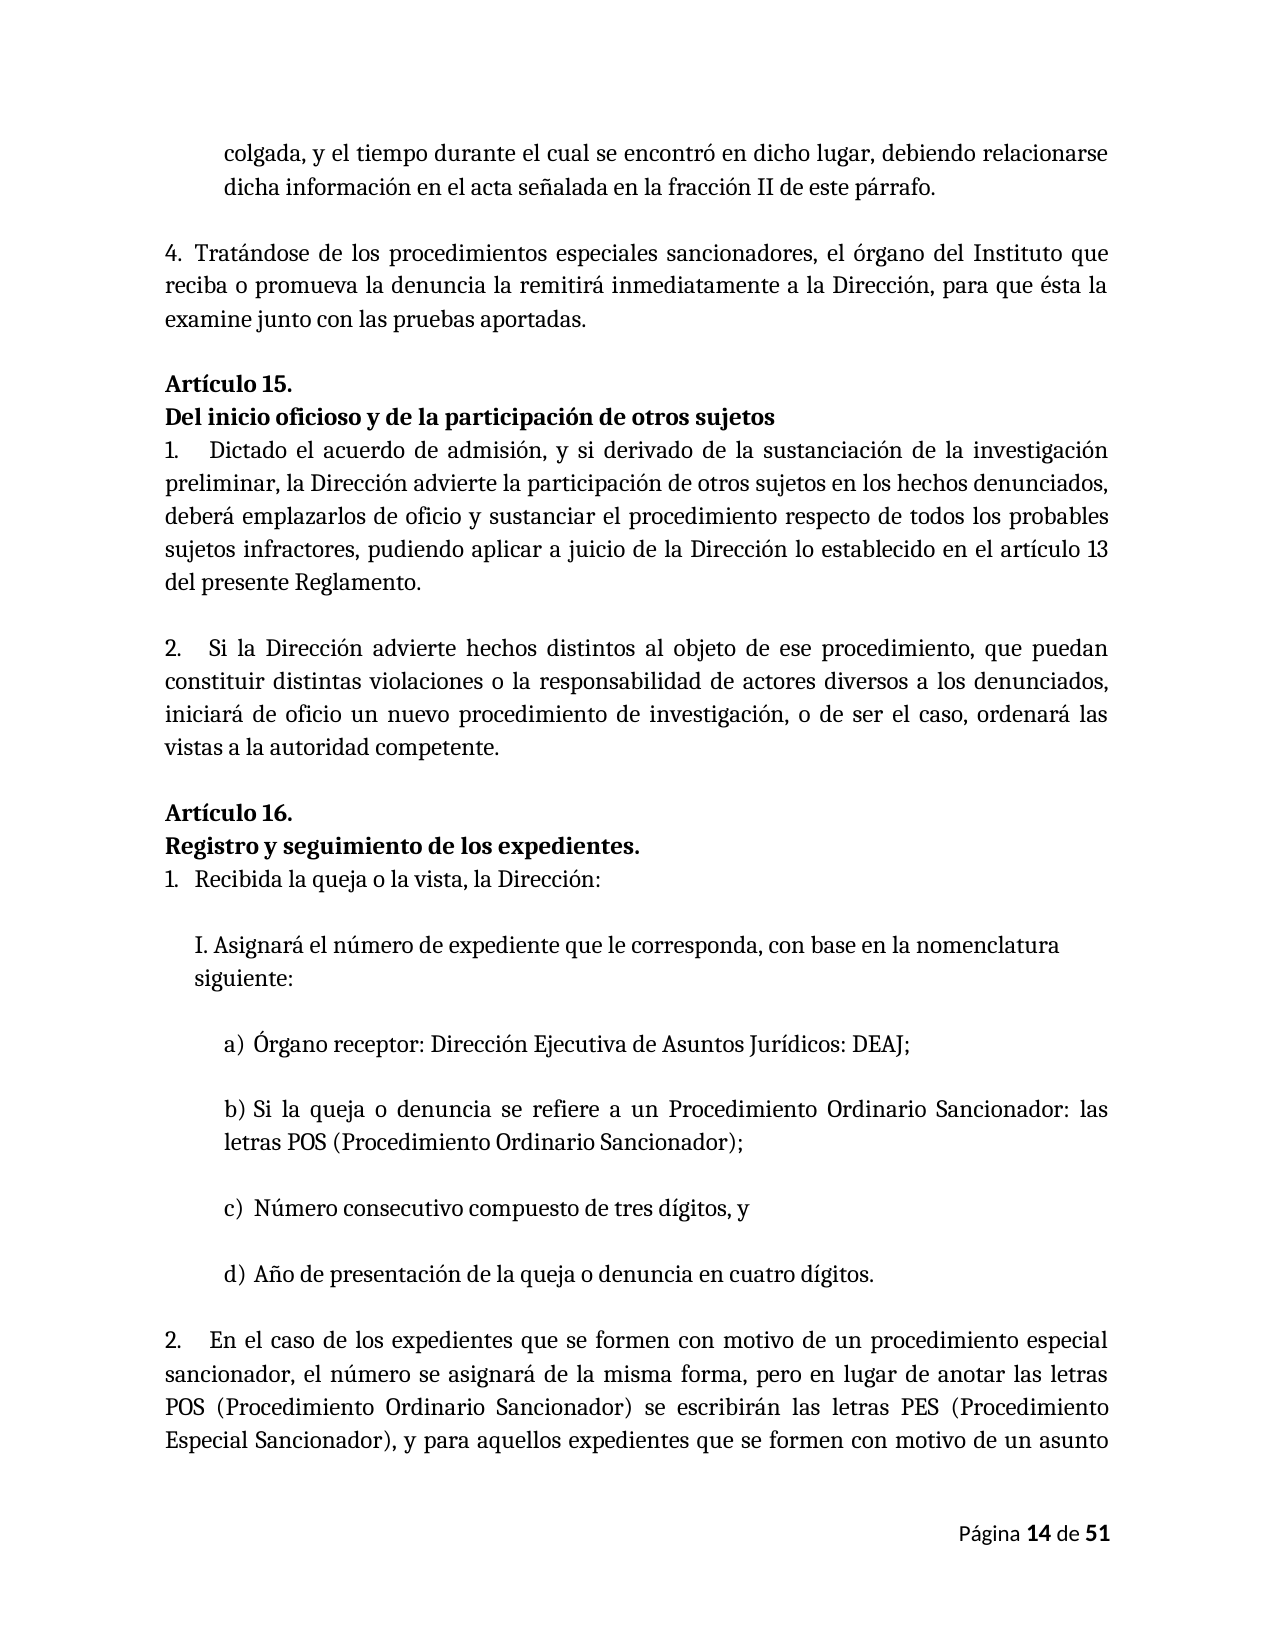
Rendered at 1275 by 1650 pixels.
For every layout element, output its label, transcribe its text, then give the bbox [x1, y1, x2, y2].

list Órgano receptor: Dirección Ejecutiva de Asuntos Jurídicos: DEAJ; [224, 1030, 1110, 1059]
text Artículo 16. [165, 799, 1110, 828]
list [165, 1326, 1110, 1454]
list Año de presentación de la queja o denuncia en cuatro dígitos. [224, 1260, 1110, 1289]
text Registro y seguimiento de los expedientes. [165, 832, 1110, 861]
text I. Asignará el número de expediente que le corresponda, con base en la nomenclatura siguiente: [194, 931, 1110, 993]
list Si la queja o denuncia se refiere a un Procedimiento Ordinario Sancionador: las letras POS (Procedimiento Ordinario Sancionador); [224, 1095, 1110, 1157]
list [224, 139, 1110, 201]
list Tratándose de los procedimientos especiales sancionadores, el órgano del Instituto que reciba o promueva la denuncia la remitirá inmediatamente a la Dirección, para que ésta la examine junto con las pruebas aportadas. [165, 238, 1110, 333]
list Número consecutivo compuesto de tres dígitos, y [224, 1194, 1110, 1223]
list Si la Dirección advierte hechos distintos al objeto de ese procedimiento, que puedan constituir distintas violaciones o la responsabilidad de actores diversos a los denunciados, iniciará de oficio un nuevo procedimiento de investigación, o de ser el caso, ordenará las vistas a la autoridad competente. [165, 634, 1110, 762]
list Dictado el acuerdo de admisión, y si derivado de la sustanciación de la investigación preliminar, la Dirección advierte la participación de otros sujetos en los hechos denunciados, deberá emplazarlos de oficio y sustanciar el procedimiento respecto de todos los probables sujetos infractores, pudiendo aplicar a juicio de la Dirección lo establecido en el artículo 13 del presente Reglamento. [165, 436, 1110, 597]
text Del inicio oficioso y de la participación de otros sujetos [165, 403, 1110, 431]
text Artículo 15. [165, 370, 1110, 398]
list Recibida la queja o la vista, la Dirección: [165, 865, 1110, 894]
